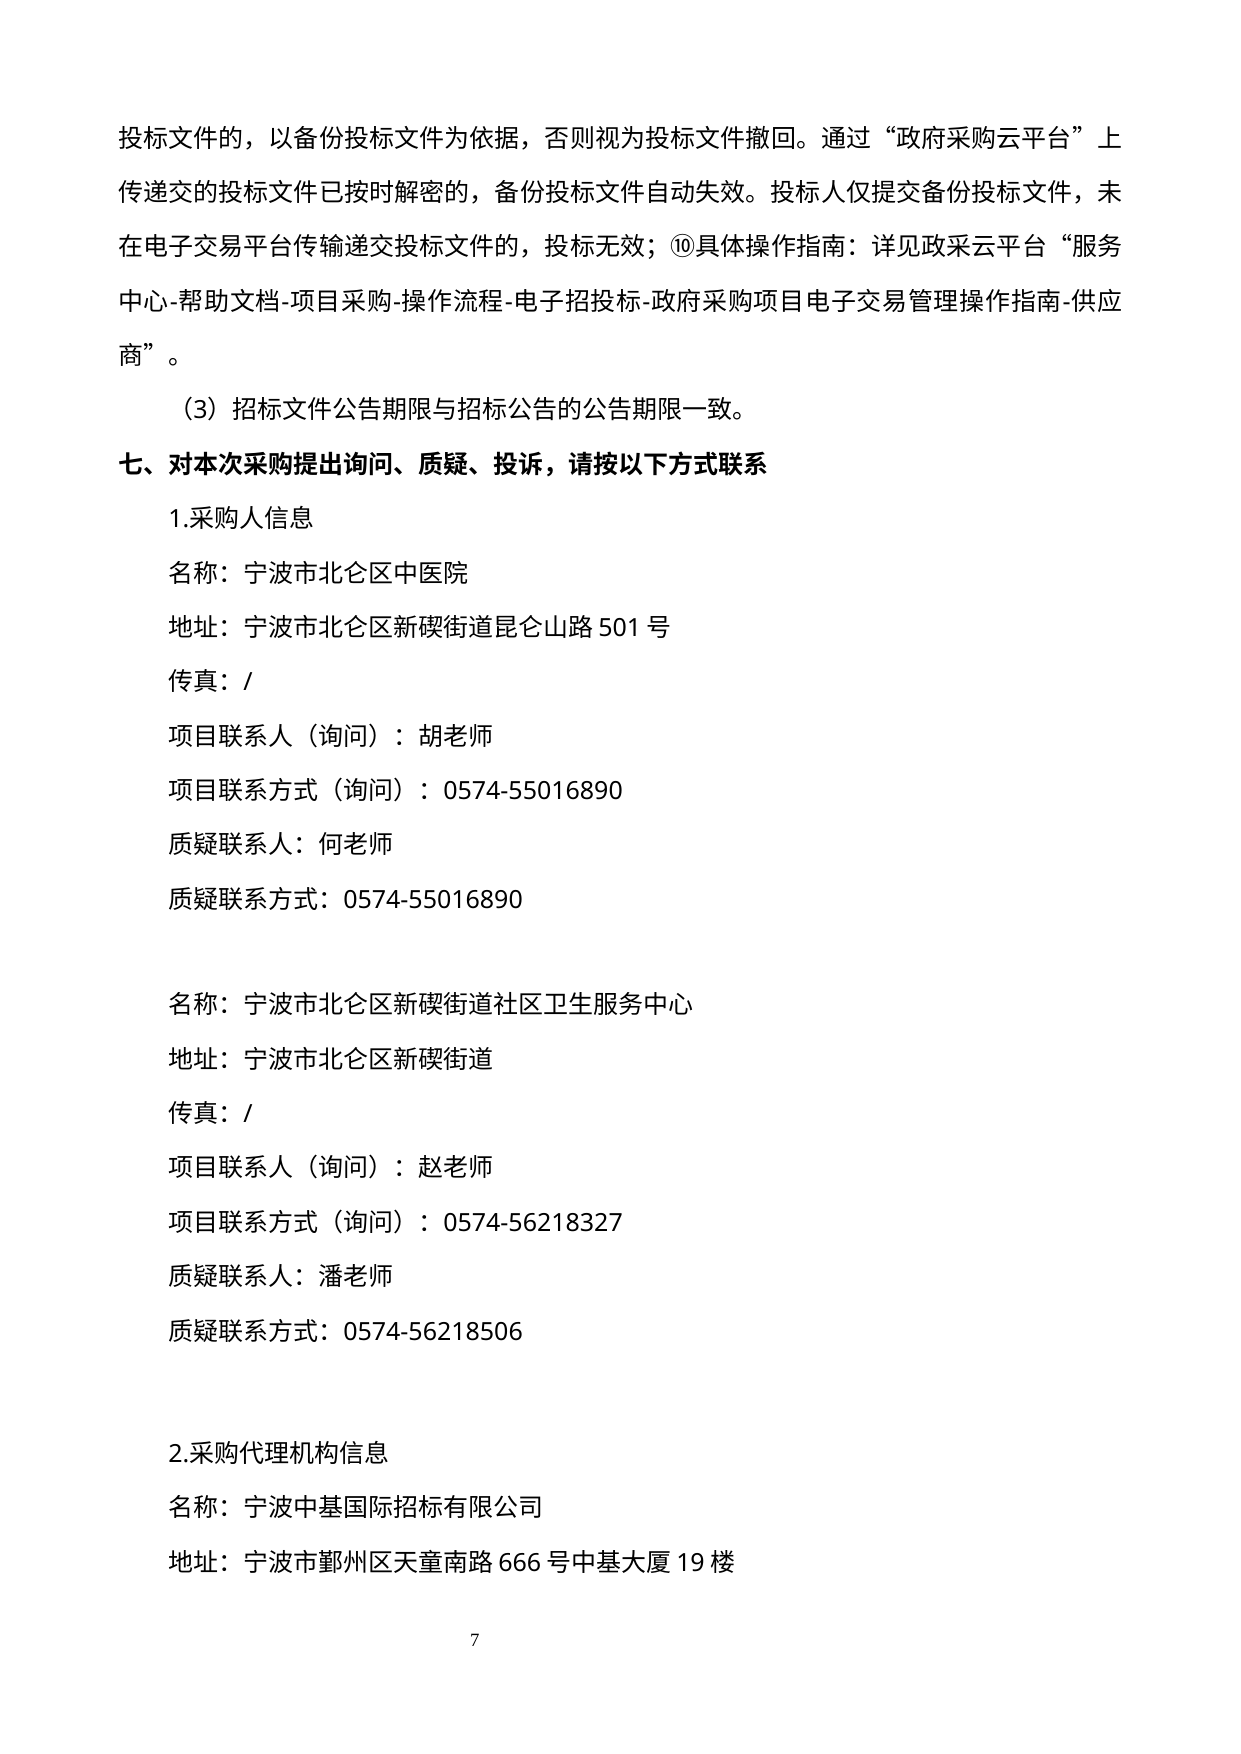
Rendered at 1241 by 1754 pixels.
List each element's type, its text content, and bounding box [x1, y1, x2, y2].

text 项目联系人（询问）：赵老师 [118, 1148, 1122, 1184]
text 名称：宁波市北仑区新碶街道社区卫生服务中心 [118, 985, 1122, 1021]
text 传真：/ [118, 662, 1122, 698]
text 地址：宁波市鄞州区天童南路666号中基大厦19楼 [118, 1542, 1122, 1578]
text （3）招标文件公告期限与招标公告的公告期限一致。 [118, 390, 1122, 426]
text 质疑联系方式：0574-55016890 [118, 879, 1122, 916]
text 七、对本次采购提出询问、质疑、投诉，请按以下方式联系 [118, 444, 1122, 481]
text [118, 118, 1122, 372]
text 2.采购代理机构信息 [118, 1433, 1122, 1470]
text 项目联系方式（询问）：0574-56218327 [118, 1202, 1122, 1238]
text 名称：宁波市北仑区中医院 [118, 553, 1122, 589]
text 地址：宁波市北仑区新碶街道昆仑山路501号 [118, 607, 1122, 644]
text 项目联系人（询问）：胡老师 [118, 716, 1122, 752]
text 项目联系方式（询问）：0574-55016890 [118, 771, 1122, 807]
text 质疑联系人：潘老师 [118, 1257, 1122, 1293]
text 质疑联系方式：0574-56218506 [118, 1311, 1122, 1347]
text 质疑联系人：何老师 [118, 825, 1122, 861]
text 1.采购人信息 [118, 499, 1122, 535]
text 名称：宁波中基国际招标有限公司 [118, 1488, 1122, 1524]
text 地址：宁波市北仑区新碶街道 [118, 1039, 1122, 1075]
text 传真：/ [118, 1093, 1122, 1130]
